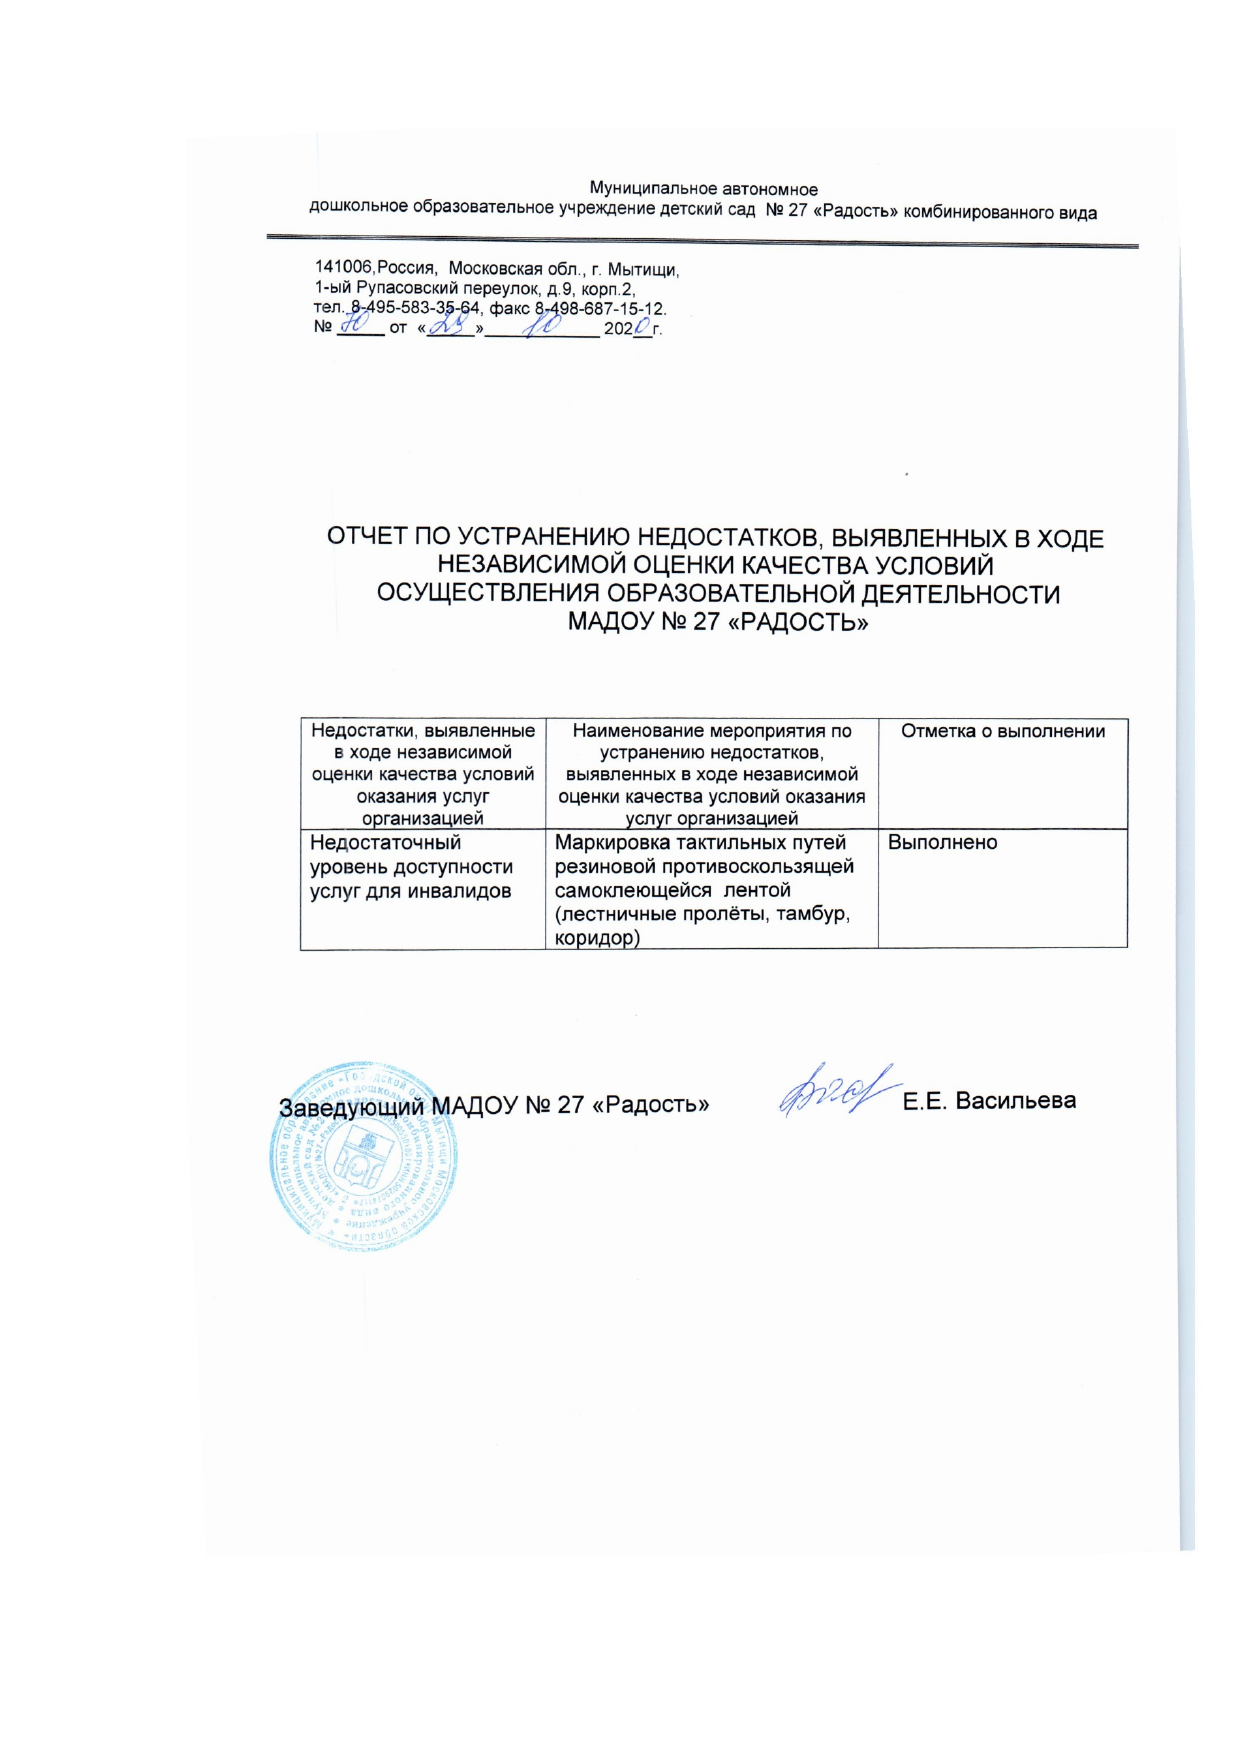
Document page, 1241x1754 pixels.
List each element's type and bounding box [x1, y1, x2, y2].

picture [177, 118, 1204, 1570]
